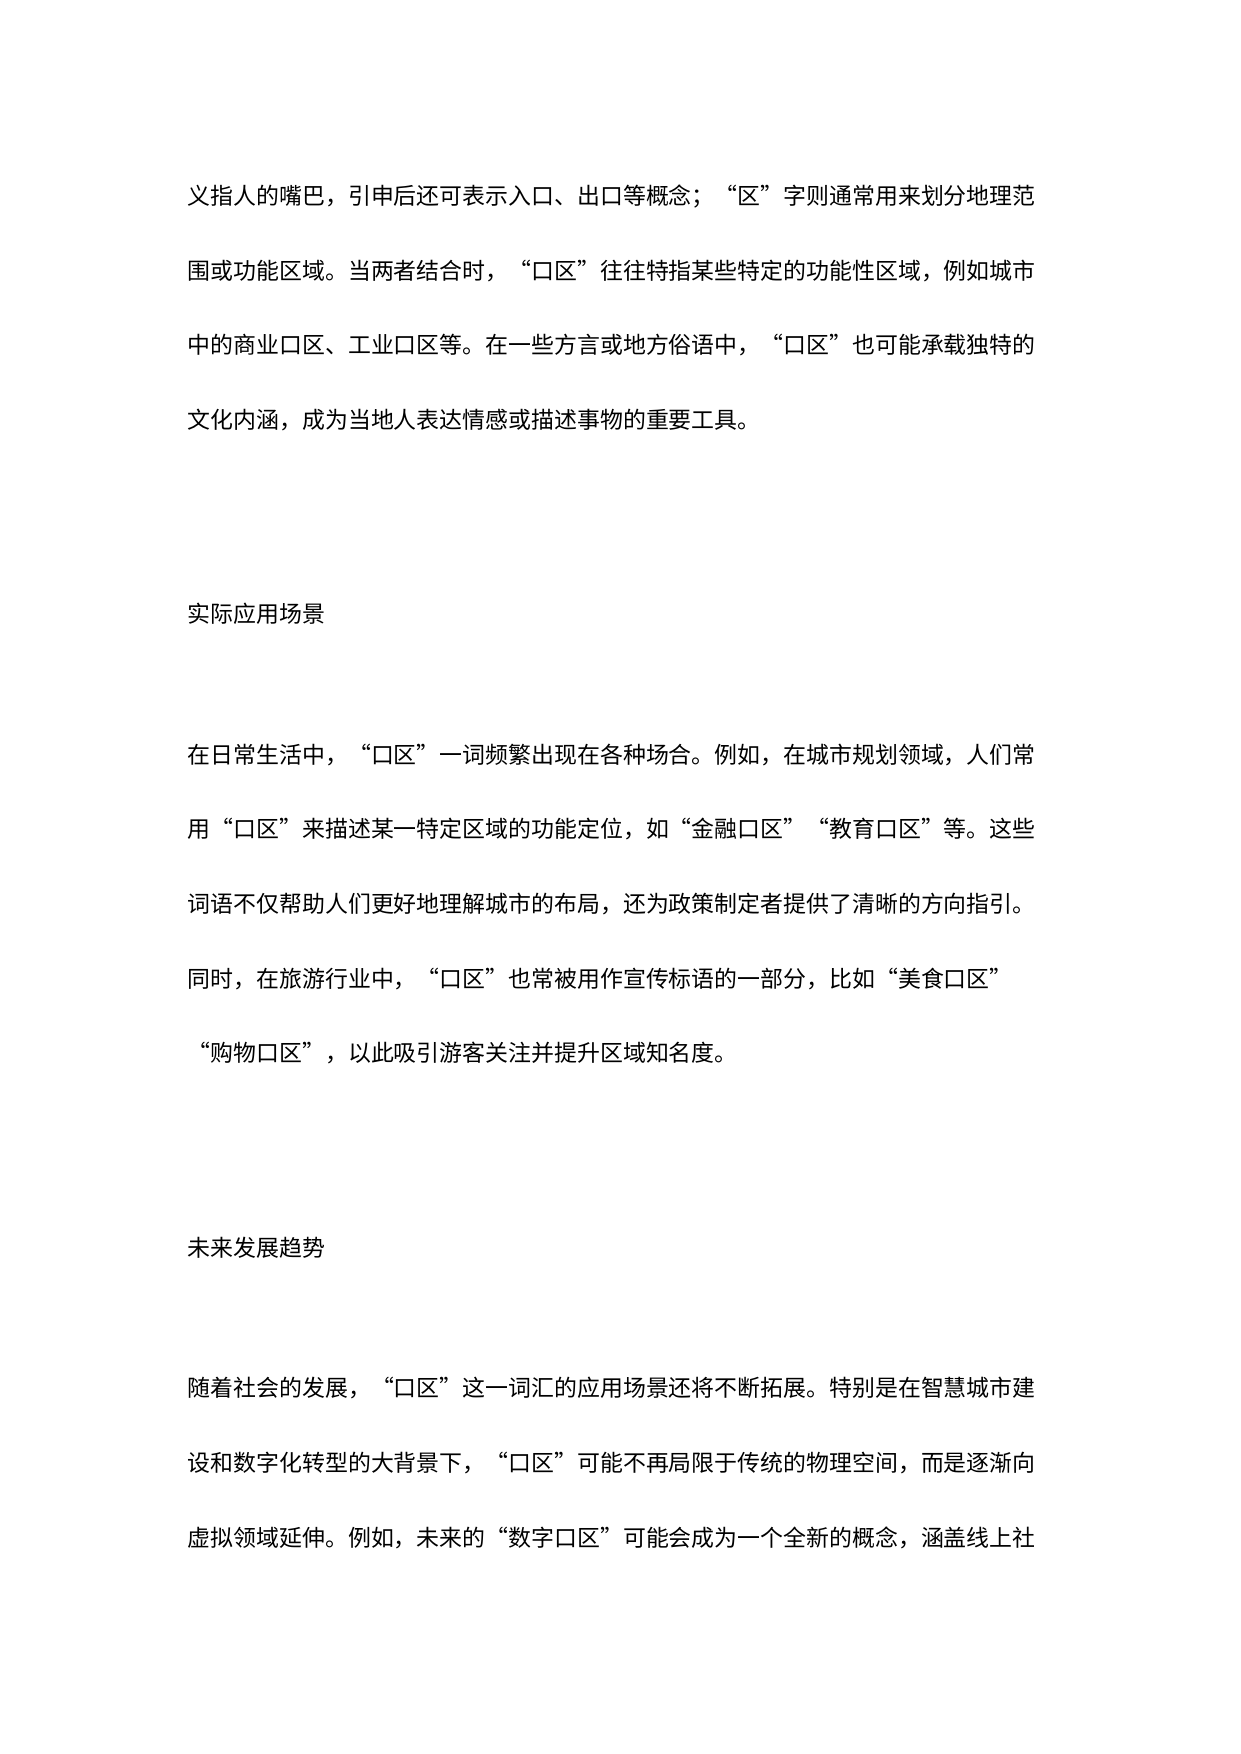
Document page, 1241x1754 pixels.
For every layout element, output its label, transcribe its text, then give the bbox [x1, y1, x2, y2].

text 未来发展趋势 [187, 1214, 1053, 1279]
text 在日常生活中，“口区”一词频繁出现在各种场合。例如，在城市规划领域，人们常用“口区”来描述某一特定区域的功能定位，如“金融口区”“教育口区”等。这些词语不仅帮助人们更好地理解城市的布局，还为政策制定者提供了清晰的方向指引。同时，在旅游行业中，“口区”也常被用作宣传标语的一部分，比如“美食口区”“购物口区”，以此吸引游客关注并提升区域知名度。 [187, 721, 1053, 1084]
text 实际应用场景 [187, 580, 1053, 645]
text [187, 162, 1053, 451]
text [187, 1354, 1053, 1568]
